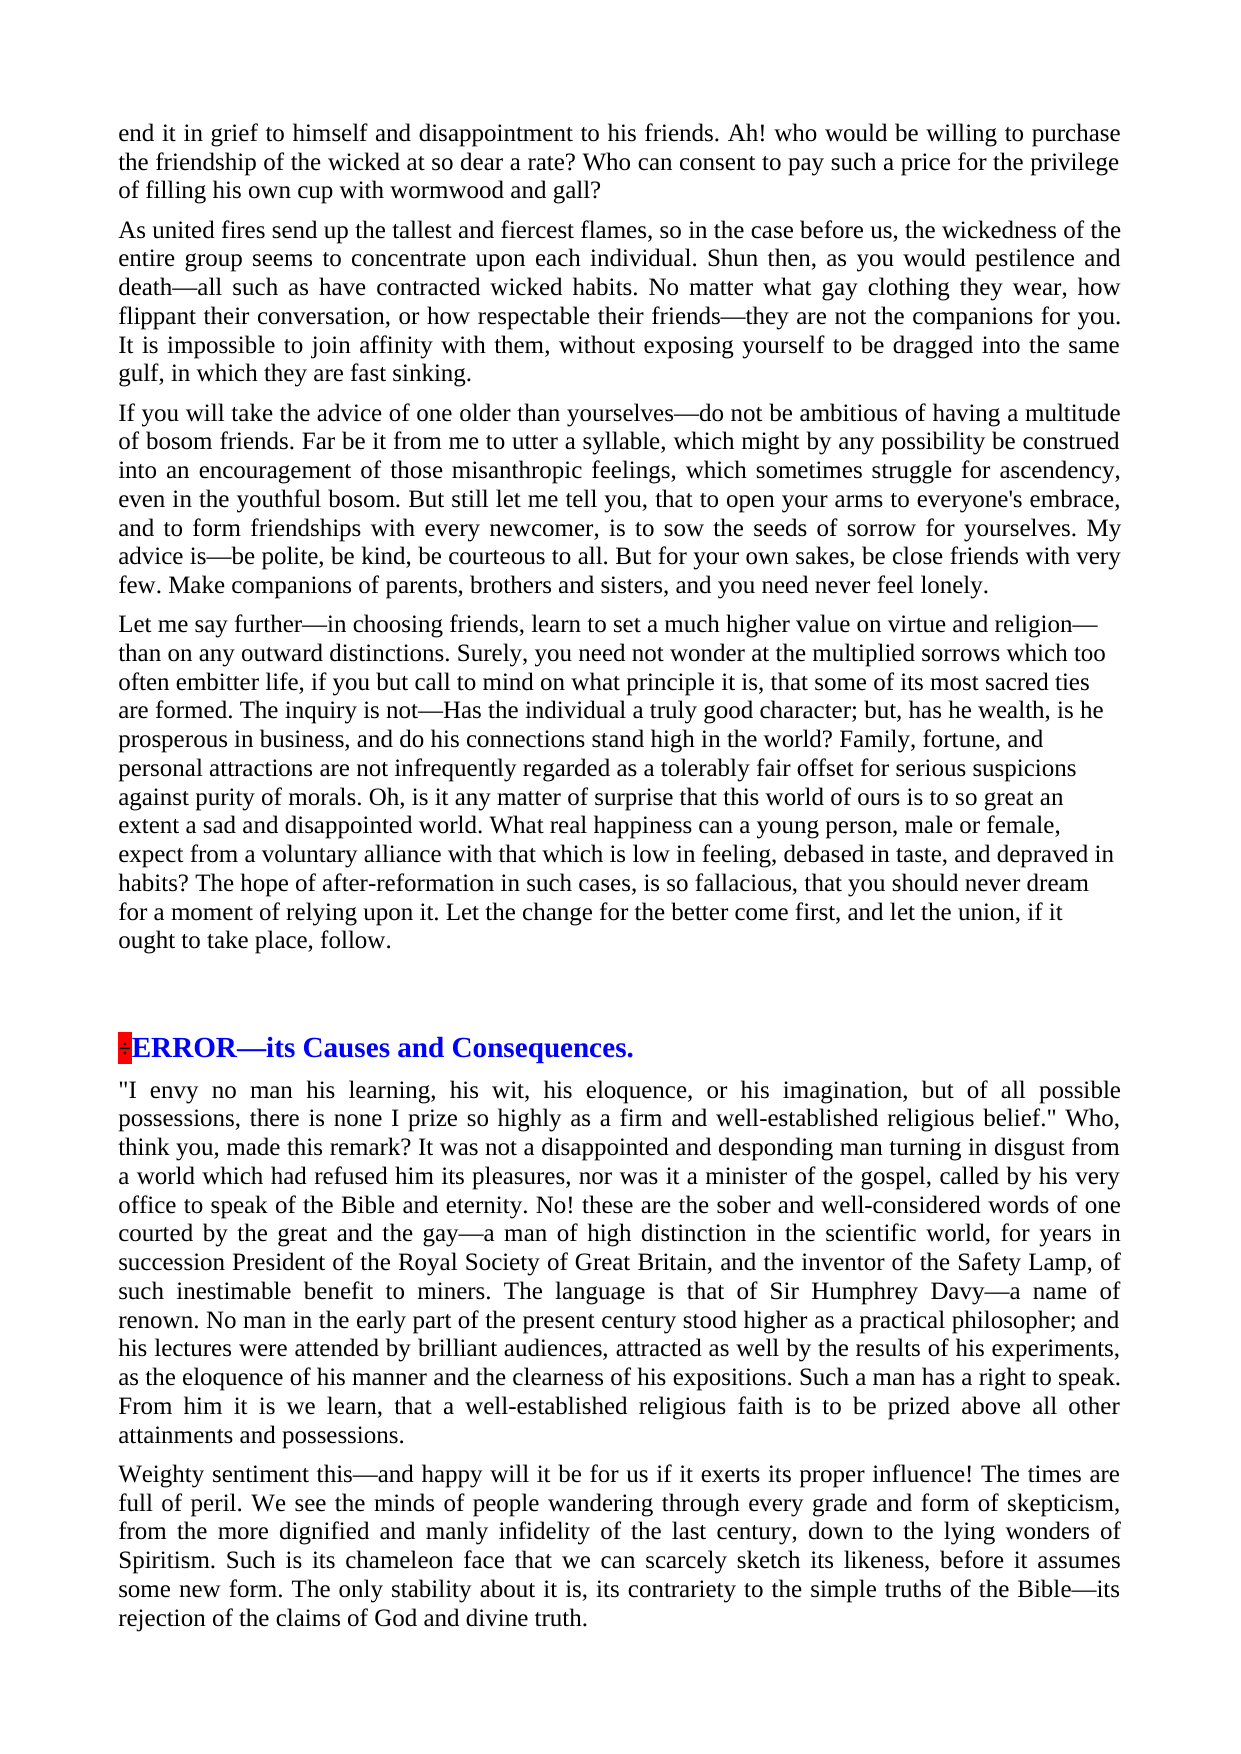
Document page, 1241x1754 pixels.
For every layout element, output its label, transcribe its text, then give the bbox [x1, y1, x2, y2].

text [118, 118, 1122, 204]
text As united fires send up the tallest and fiercest flames, so in the case before us, the wickedness of the entire group seems to concentrate upon each individual. Shun then, as you would pestilence and death—all such as have contracted wicked habits. No matter what gay clothing they wear, how flippant their conversation, or how respectable their friends—they are not the companions for you. It is impossible to join affinity with them, without exposing yourself to be dragged into the same gulf, in which they are fast sinking. [118, 215, 1122, 387]
text Let me say further—in choosing friends, learn to set a much higher value on virtue and religion—than on any outward distinctions. Surely, you need not wonder at the multiplied sorrows which too often embitter life, if you but call to mind on what principle it is, that some of its most sacred ties are formed. The inquiry is not—Has the individual a truly good character; but, has he wealth, is he prosperous in business, and do his connections stand high in the world? Family, fortune, and personal attractions are not infrequently regarded as a tolerably fair offset for serious suspicions against purity of morals. Oh, is it any matter of surprise that this world of ours is to so great an extent a sad and disappointed world. What real happiness can a young person, male or female, expect from a voluntary alliance with that which is low in feeling, debased in taste, and depraved in habits? The hope of after-reformation in such cases, is so fallacious, that you should never dream for a moment of relying upon it. Let the change for the better come first, and let the union, if it ought to take place, follow. [118, 609, 1122, 954]
text "I envy no man his learning, his wit, his eloquence, or his imagination, but of all possible possessions, there is none I prize so highly as a firm and well-established religious belief." Who, think you, made this remark? It was not a disappointed and desponding man turning in disgust from a world which had refused him its pleasures, nor was it a minister of the gospel, called by his very office to speak of the Bible and eternity. No! these are the sober and well-considered words of one courted by the great and the gay—a man of high distinction in the scientific world, for years in succession President of the Royal Society of Great Britain, and the inventor of the Safety Lamp, of such inestimable benefit to miners. The language is that of Sir Humphrey Davy—a name of renown. No man in the early part of the present century stood higher as a practical philosopher; and his lectures were attended by brilliant audiences, attracted as well by the results of his experiments, as the eloquence of his manner and the clearness of his expositions. Such a man has a right to speak. From him it is we learn, that a well-established religious faith is to be prized above all other attainments and possessions. [118, 1075, 1122, 1448]
text ÷ERROR—its Causes and Consequences. [118, 1030, 1122, 1064]
text If you will take the advice of one older than yourselves—do not be ambitious of having a multitude of bosom friends. Far be it from me to utter a syllable, which might by any possibility be construed into an encouragement of those misanthropic feelings, which sometimes struggle for ascendency, even in the youthful bosom. But still let me tell you, that to open your arms to everyone's embrace, and to form friendships with every newcomer, is to sow the seeds of sorrow for yourselves. My advice is—be polite, be kind, be courteous to all. But for your own sakes, be close friends with very few. Make companions of parents, brothers and sisters, and you need never feel lonely. [118, 398, 1122, 599]
text Weighty sentiment this—and happy will it be for us if it exerts its proper influence! The times are full of peril. We see the minds of people wandering through every grade and form of skepticism, from the more dignified and manly infidelity of the last century, down to the lying wonders of Spiritism. Such is its chameleon face that we can scarcely sketch its likeness, before it assumes some new form. The only stability about it is, its contrariety to the simple truths of the Bible—its rejection of the claims of God and divine truth. [118, 1459, 1122, 1631]
